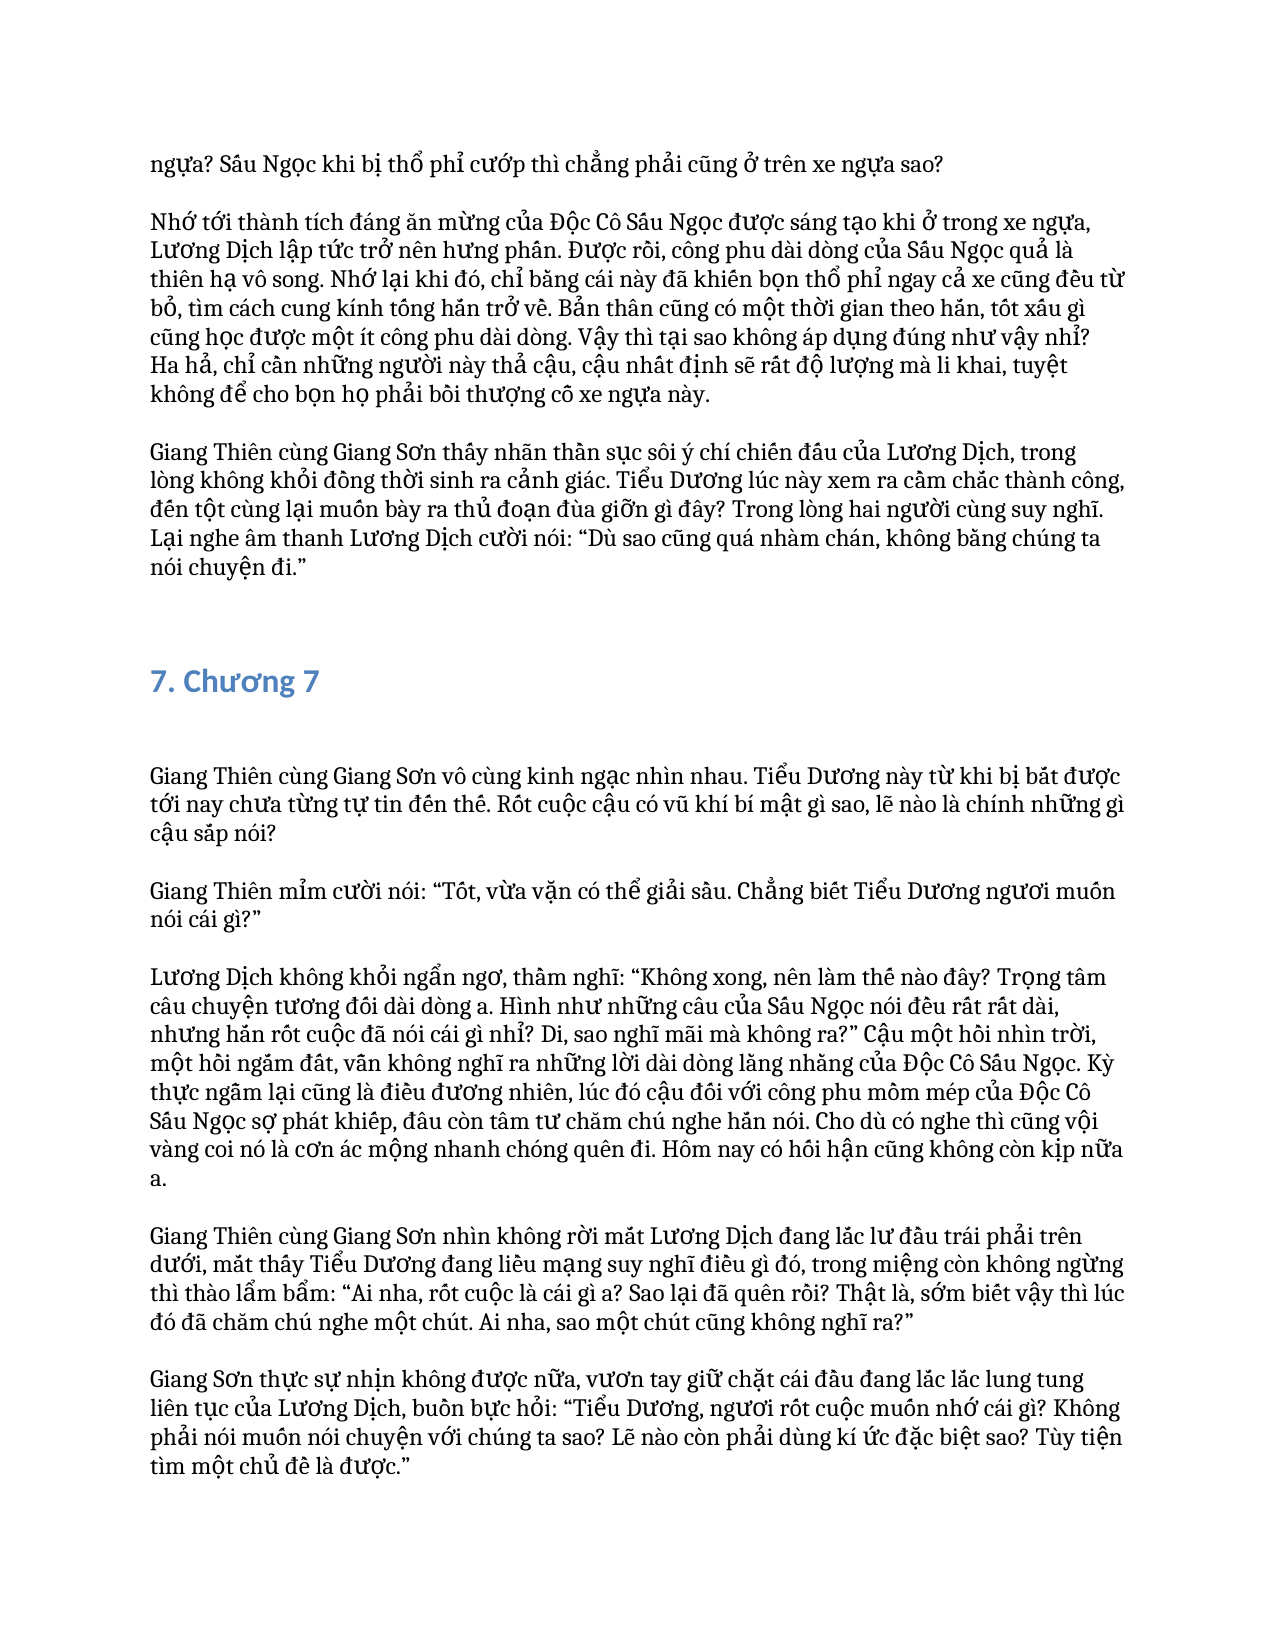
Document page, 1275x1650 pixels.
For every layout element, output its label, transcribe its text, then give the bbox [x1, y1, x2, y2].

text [150, 704, 1125, 1480]
subtitle 7. Chương 7 [150, 659, 1125, 700]
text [150, 150, 1125, 639]
